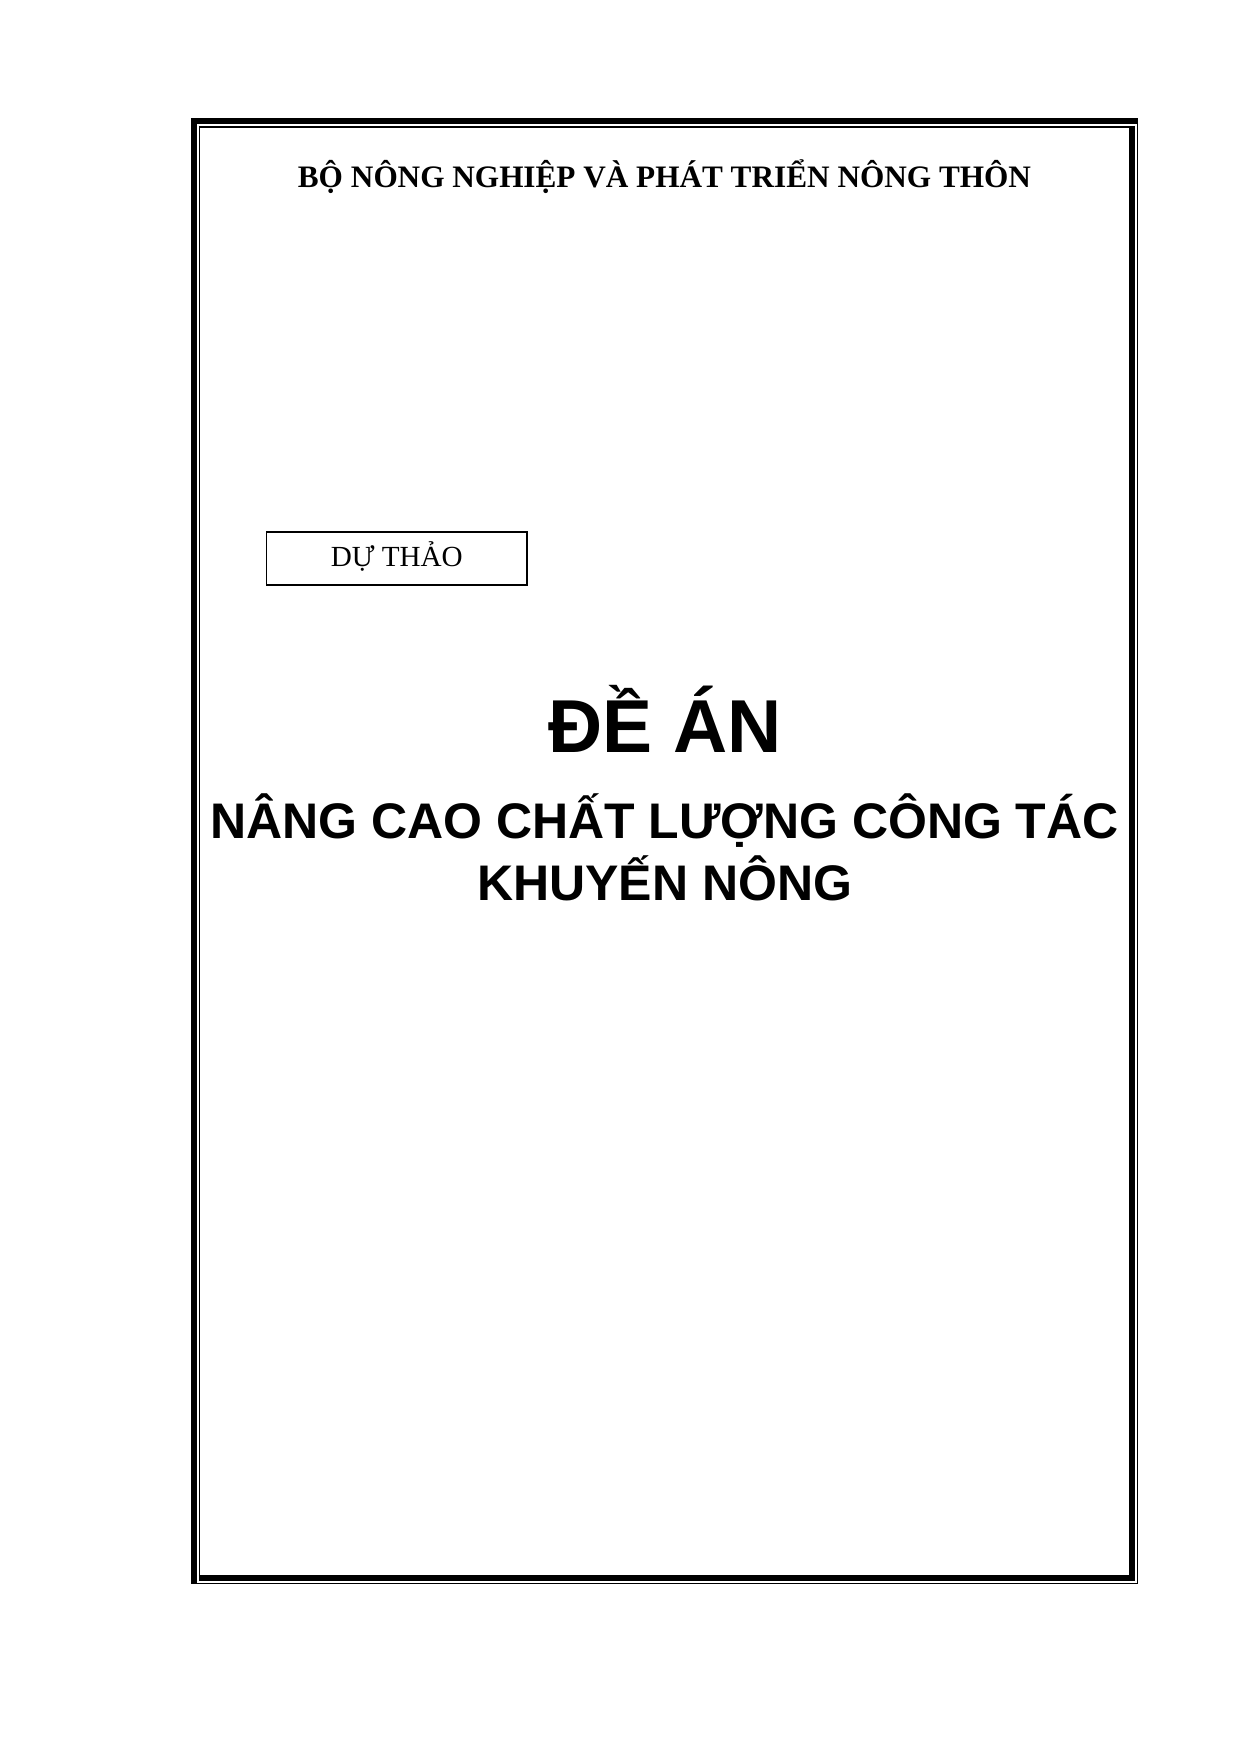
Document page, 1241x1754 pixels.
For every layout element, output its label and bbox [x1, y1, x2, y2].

table_header [200, 128, 1129, 1575]
